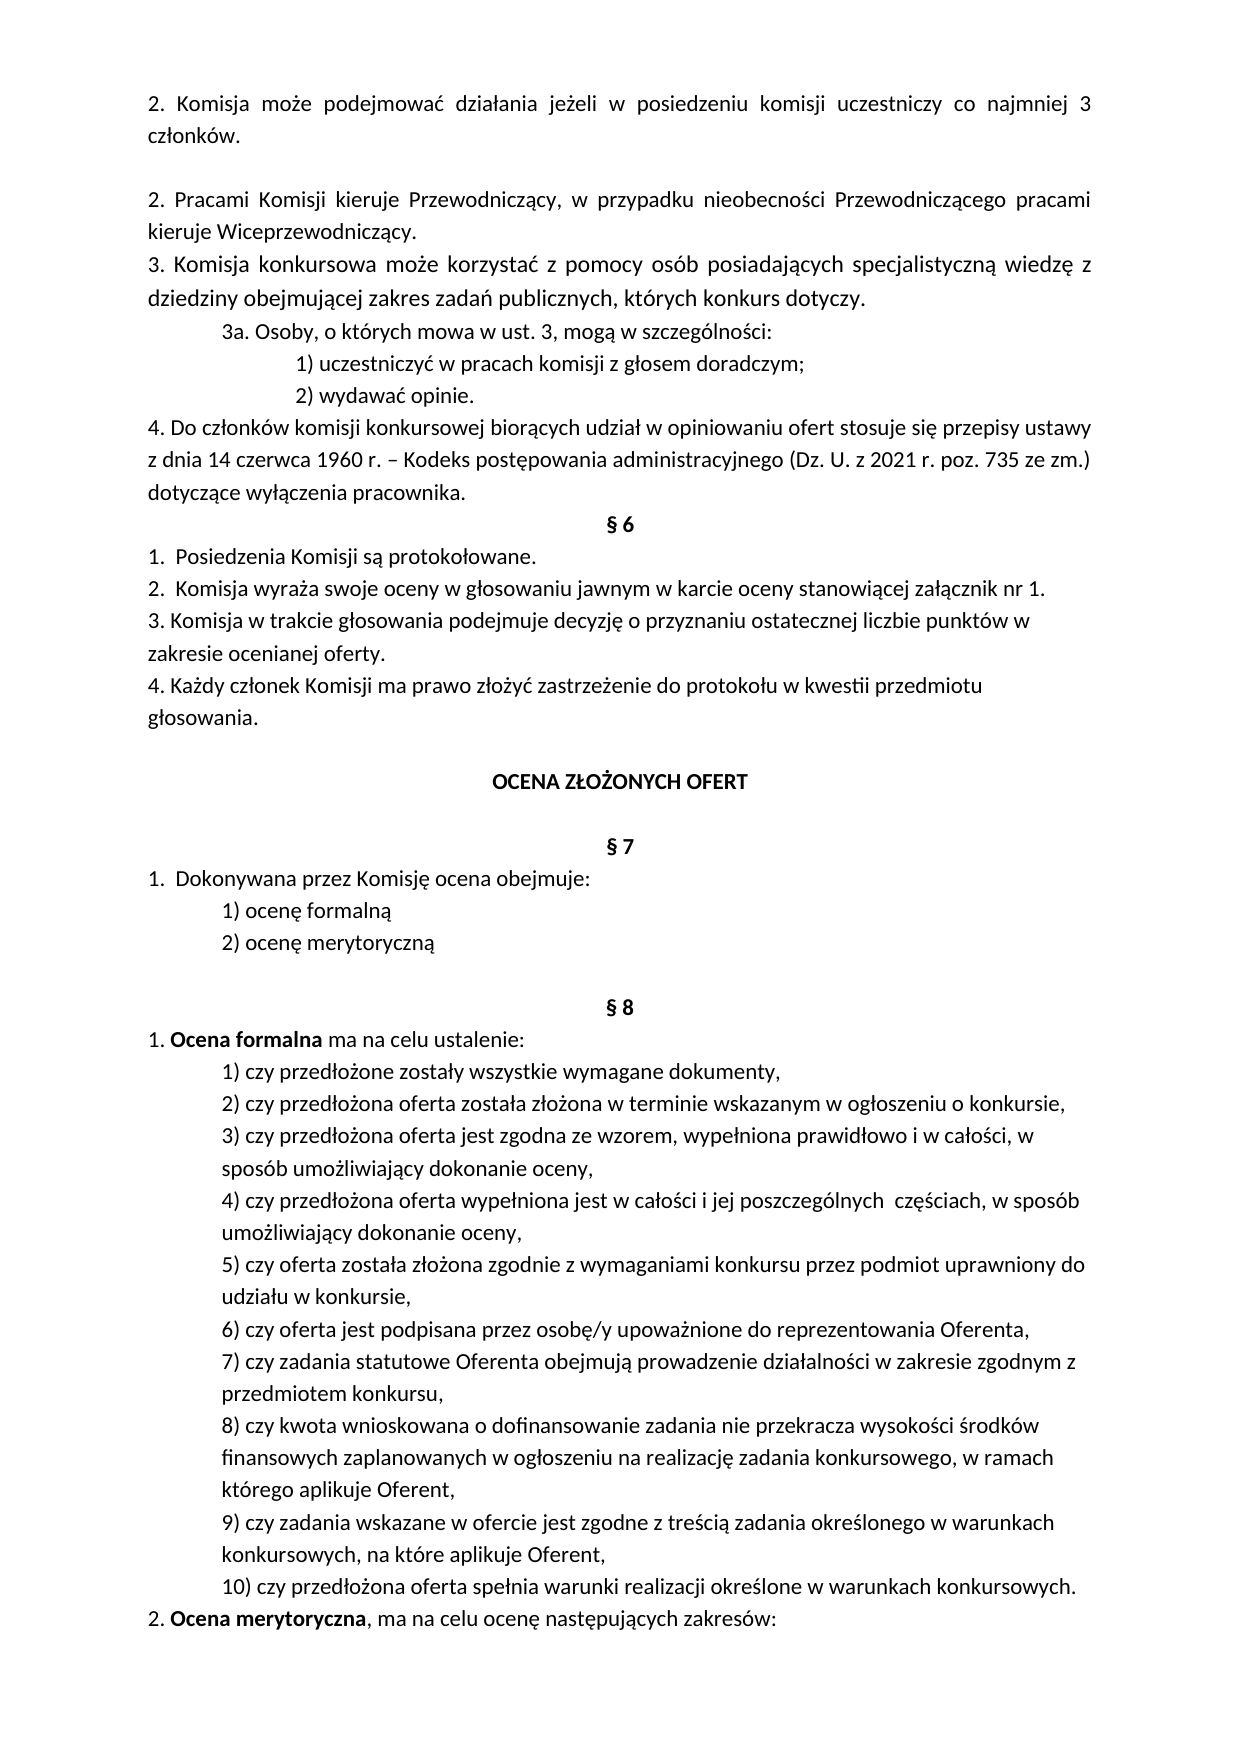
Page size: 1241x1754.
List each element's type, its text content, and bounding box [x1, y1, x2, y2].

text 1. Dokonywana przez Komisję ocena obejmuje: [148, 864, 1093, 892]
text 2. Ocena merytoryczna, ma na celu ocenę następujących zakresów: [148, 1604, 1093, 1632]
text 4) czy przedłożona oferta wypełniona jest w całości i jej poszczególnych częściach, w sposób [148, 1186, 1093, 1214]
text 2) ocenę merytoryczną [148, 928, 1093, 956]
text 2) czy przedłożona oferta została złożona w terminie wskazanym w ogłoszeniu o konkursie, [148, 1089, 1093, 1117]
text 3. Komisja w trakcie głosowania podejmuje decyzję o przyznaniu ostatecznej liczbie punktów w zakresie ocenianej oferty. [148, 607, 1093, 667]
text 2. Komisja wyraża swoje oceny w głosowaniu jawnym w karcie oceny stanowiącej załącznik nr 1. [148, 574, 1093, 602]
text § 6 [148, 510, 1093, 538]
text którego aplikuje Oferent, [148, 1476, 1093, 1504]
text 7) czy zadania statutowe Oferenta obejmują prowadzenie działalności w zakresie zgodnym z [148, 1347, 1093, 1375]
text 9) czy zadania wskazane w ofercie jest zgodne z treścią zadania określonego w warunkach [148, 1508, 1093, 1536]
text § 7 [148, 832, 1093, 860]
text 1. Ocena formalna ma na celu ustalenie: [148, 1025, 1093, 1053]
text 1) uczestniczyć w pracach komisji z głosem doradczym; [221, 349, 1093, 377]
text 2) wydawać opinie. [221, 381, 1093, 409]
text § 8 [590, 993, 1093, 1021]
text 1) czy przedłożone zostały wszystkie wymagane dokumenty, [148, 1057, 1093, 1085]
text 6) czy oferta jest podpisana przez osobę/y upoważnione do reprezentowania Oferenta, [148, 1315, 1093, 1343]
text 8) czy kwota wnioskowana o dofinansowanie zadania nie przekracza wysokości środków [148, 1411, 1093, 1439]
text 1) ocenę formalną [148, 896, 1093, 924]
text przedmiotem konkursu, [148, 1379, 1093, 1407]
text 3a. Osoby, o których mowa w ust. 3, mogą w szczególności: [148, 317, 1093, 345]
text 3. Komisja konkursowa może korzystać z pomocy osób posiadających specjalistyczną wiedzę z dziedziny obejmującej zakres zadań publicznych, których konkurs dotyczy. [148, 249, 1093, 312]
text konkursowych, na które aplikuje Oferent, [148, 1540, 1093, 1568]
text 2. Komisja może podejmować działania jeżeli w posiedzeniu komisji uczestniczy co najmniej 3 członków. [148, 89, 1093, 149]
text 3) czy przedłożona oferta jest zgodna ze wzorem, wypełniona prawidłowo i w całości, w [148, 1122, 1093, 1149]
text 5) czy oferta została złożona zgodnie z wymaganiami konkursu przez podmiot uprawniony do [148, 1250, 1093, 1278]
text 4. Każdy członek Komisji ma prawo złożyć zastrzeżenie do protokołu w kwestii przedmiotu głosowania. [148, 671, 1093, 731]
text finansowych zaplanowanych w ogłoszeniu na realizację zadania konkursowego, w ramach [148, 1443, 1093, 1471]
text umożliwiający dokonanie oceny, [148, 1218, 1093, 1246]
text sposób umożliwiający dokonanie oceny, [148, 1154, 1093, 1182]
text udziału w konkursie, [148, 1282, 1093, 1311]
text OCENA ZŁOŻONYCH OFERT [148, 767, 1093, 796]
text 2. Pracami Komisji kieruje Przewodniczący, w przypadku nieobecności Przewodniczącego pracami kieruje Wiceprzewodniczący. [148, 185, 1093, 245]
text 1. Posiedzenia Komisji są protokołowane. [148, 542, 1093, 570]
text 4. Do członków komisji konkursowej biorących udział w opiniowaniu ofert stosuje się przepisy ustawy z dnia 14 czerwca 1960 r. – Kodeks postępowania administracyjnego (Dz. U. z 2021 r. poz. 735 ze zm.) dotyczące wyłączenia pracownika. [148, 413, 1093, 506]
text 10) czy przedłożona oferta spełnia warunki realizacji określone w warunkach konkursowych. [148, 1572, 1093, 1600]
